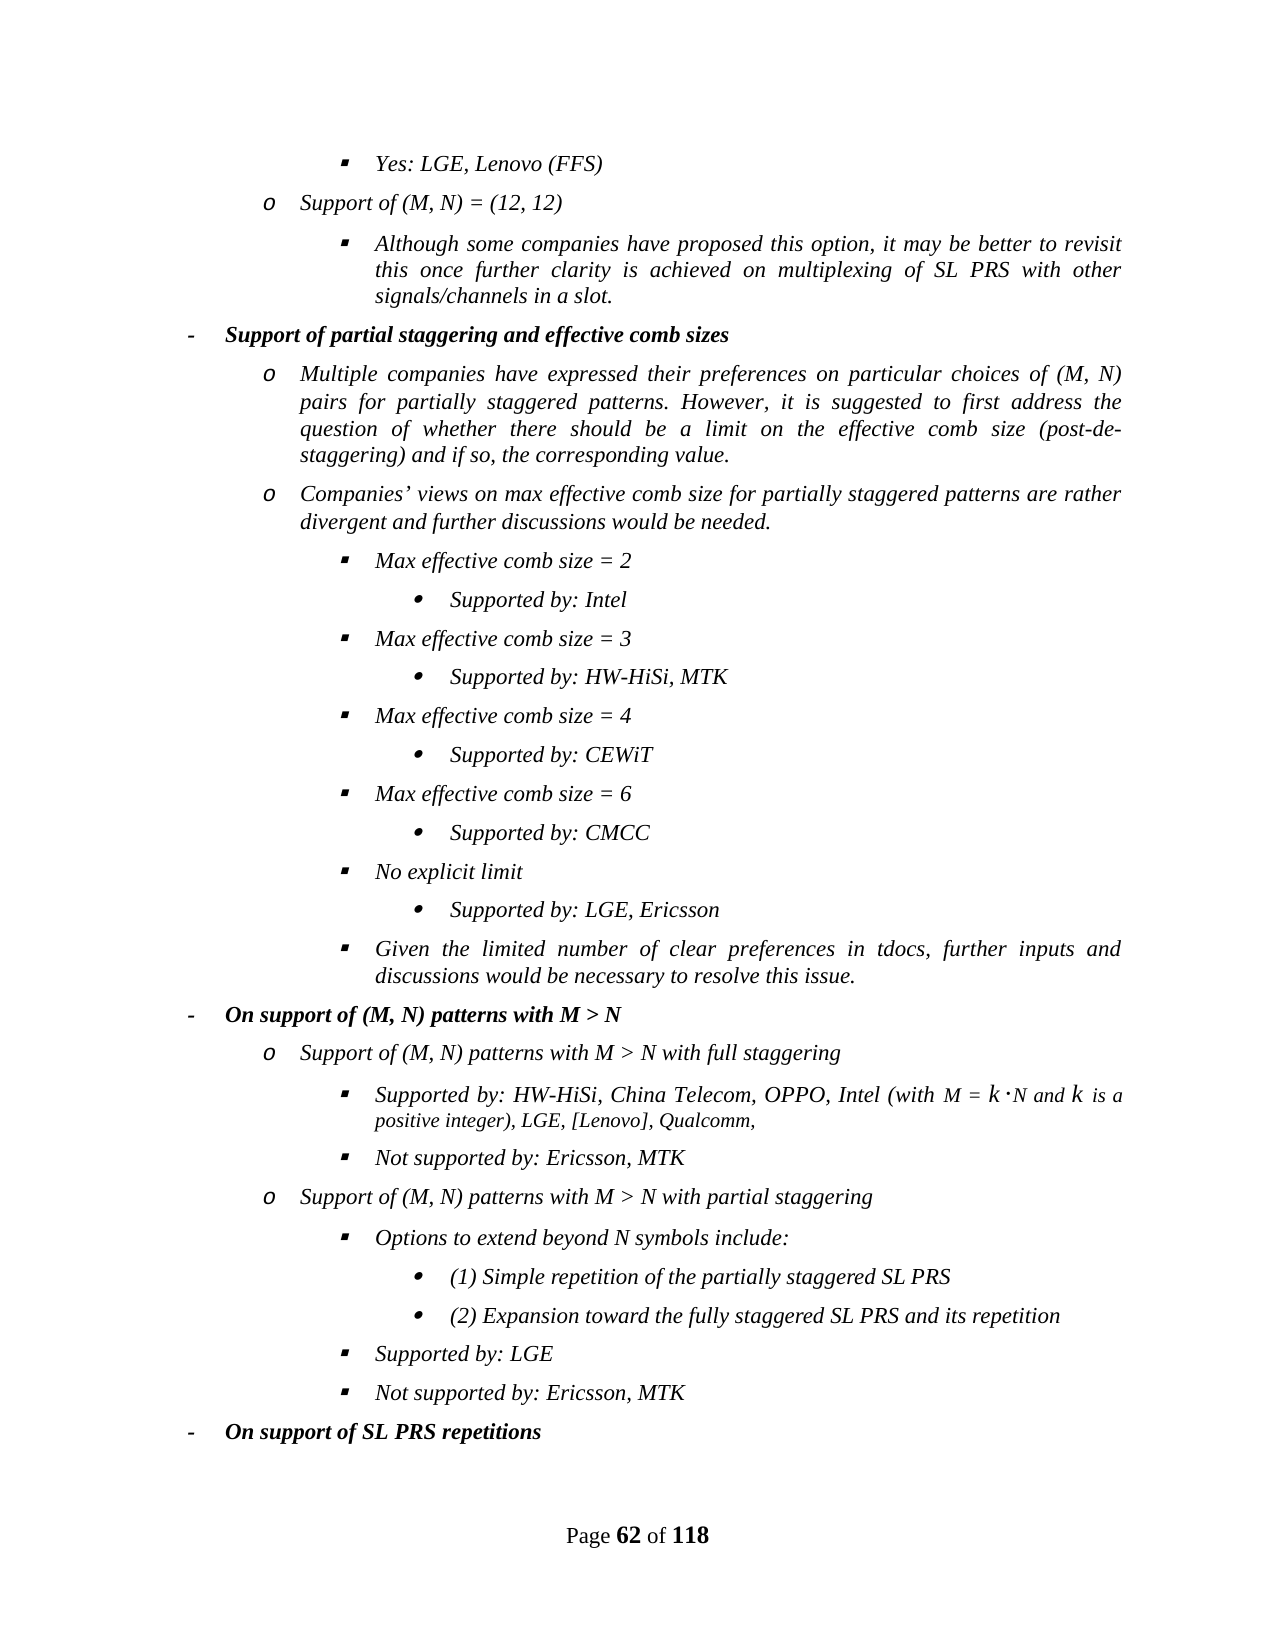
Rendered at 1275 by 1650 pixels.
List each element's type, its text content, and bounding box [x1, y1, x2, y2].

list Max effective comb size = 4 [337, 702, 1125, 729]
list Not supported by: Ericsson, MTK [337, 1379, 1125, 1406]
list Max effective comb size = 6 [337, 780, 1125, 806]
list Support of (M, N) patterns with M > N with full staggering [262, 1039, 1125, 1068]
list No explicit limit [337, 858, 1125, 884]
list Support of partial staggering and effective comb sizes [187, 321, 1125, 347]
list Yes: LGE, Lenovo (FFS) [337, 150, 1125, 176]
list (1) Simple repetition of the partially staggered SL PRS [412, 1263, 1125, 1289]
list Supported by: CMCC [412, 819, 1125, 845]
list Supported by: Intel [412, 586, 1125, 612]
list Support of (M, N) = (12, 12) [262, 189, 1125, 217]
list Supported by: CEWiT [412, 741, 1125, 767]
list Support of (M, N) patterns with M > N with partial staggering [262, 1183, 1125, 1211]
list Companies’ views on max effective comb size for partially staggered patterns are rather divergent and further discussions would be needed. [262, 480, 1125, 534]
list (2) Expansion toward the fully staggered SL PRS and its repetition [412, 1302, 1125, 1328]
list Supported by: LGE, Ericsson [412, 897, 1125, 923]
list Max effective comb size = 2 [337, 547, 1125, 573]
list On support of SL PRS repetitions [187, 1418, 1125, 1444]
list Supported by: LGE [337, 1341, 1125, 1367]
list Given the limited number of clear preferences in tdocs, further inputs and discussions would be necessary to resolve this issue. [337, 935, 1125, 988]
list Options to extend beyond N symbols include: [337, 1224, 1125, 1250]
list Supported by: HW-HiSi, China Telecom, OPPO, Intel (with M = N and is a positive integer), LGE, [Lenovo], Qualcomm, [337, 1080, 1125, 1132]
list Multiple companies have expressed their preferences on particular choices of (M, N) pairs for partially staggered patterns. However, it is suggested to first address the question of whether there should be a limit on the effective comb size (post-de-staggering) and if so, the corresponding value. [262, 360, 1125, 467]
list Supported by: HW-HiSi, MTK [412, 663, 1125, 690]
list Max effective comb size = 3 [337, 624, 1125, 651]
list Not supported by: Ericsson, MTK [337, 1144, 1125, 1171]
list Although some companies have proposed this option, it may be better to revisit this once further clarity is achieved on multiplexing of SL PRS with other signals/channels in a slot. [337, 229, 1125, 309]
list On support of (M, N) patterns with M > N [187, 1001, 1125, 1027]
